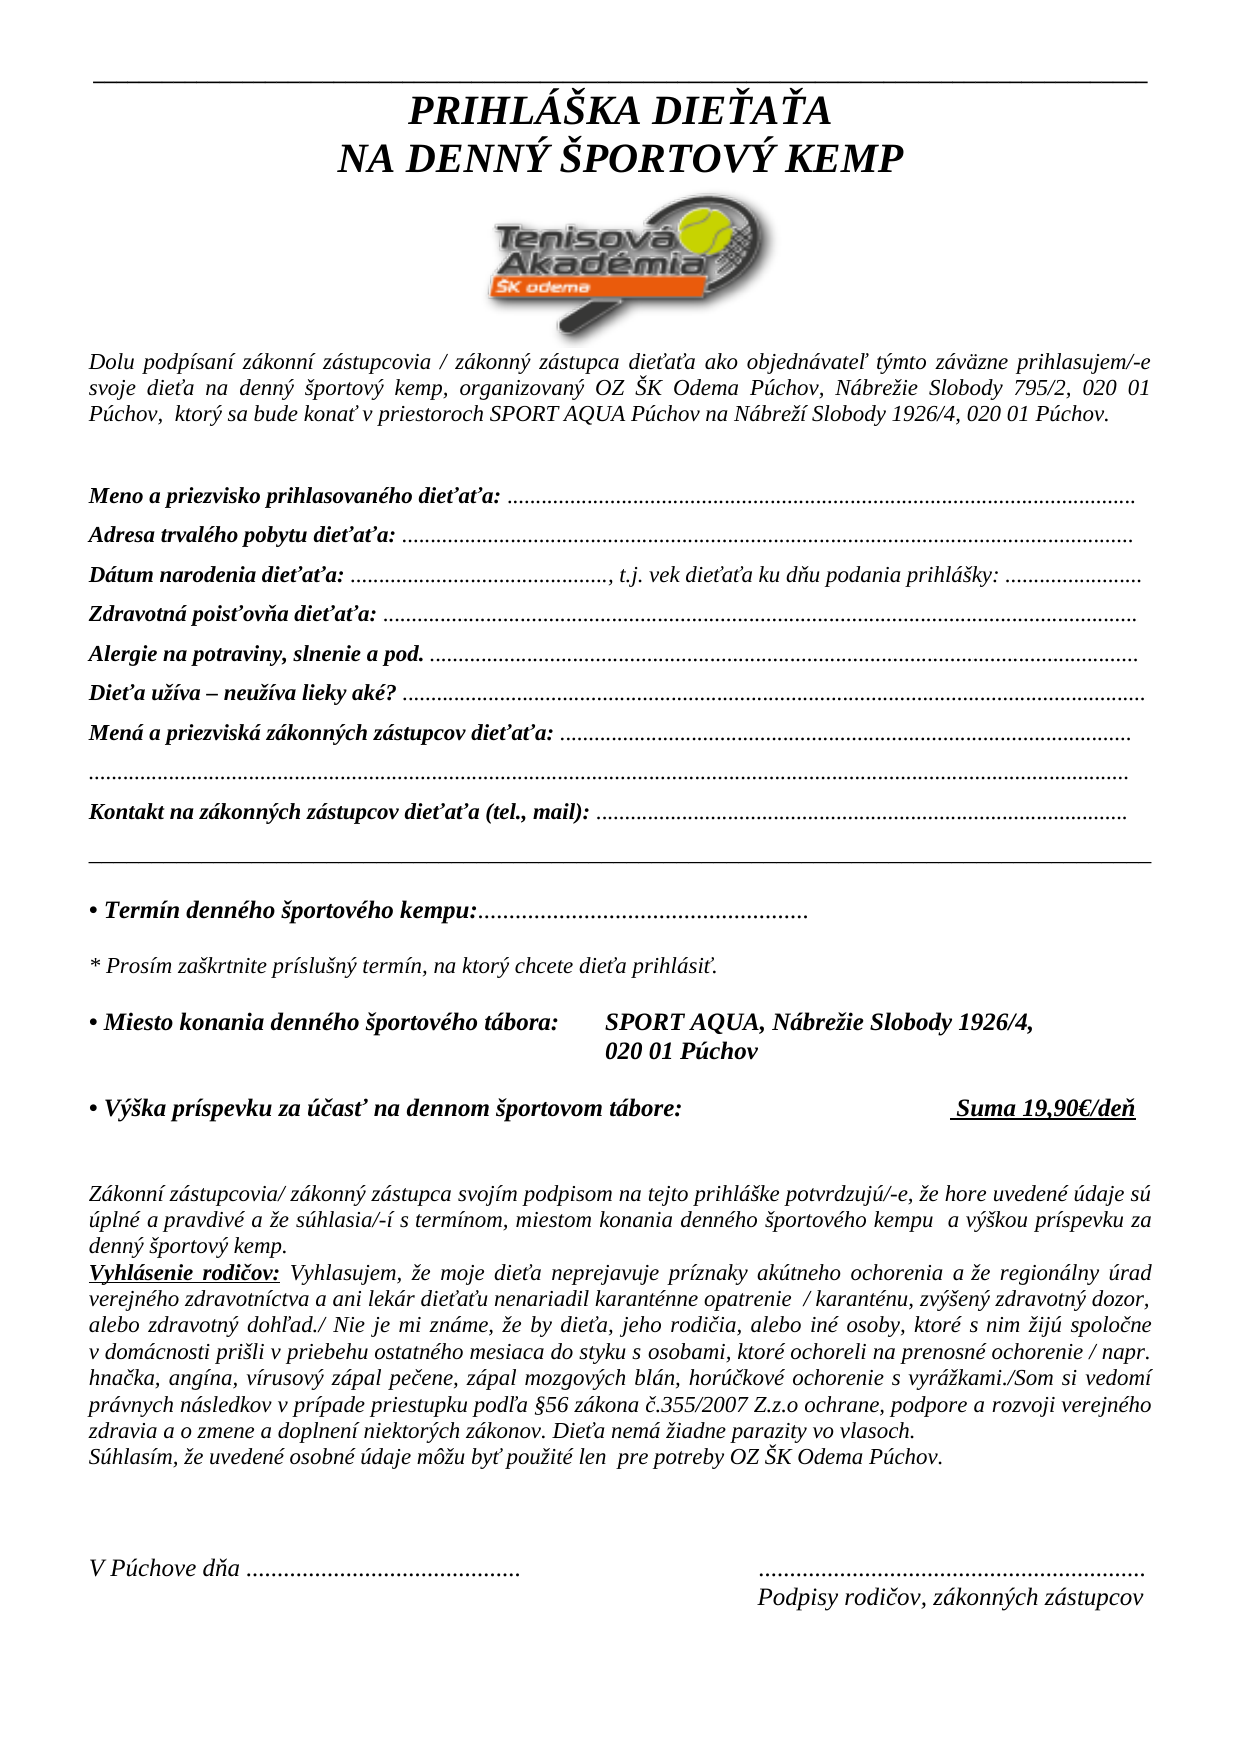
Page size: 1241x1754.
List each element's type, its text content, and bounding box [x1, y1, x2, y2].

text ...................................................................................................................................................................................... [89, 758, 1152, 784]
text Adresa trvalého pobytu dieťaťa: ................................................................................................................................ [89, 521, 1152, 548]
text * Prosím zaškrtnite príslušný termín, na ktorý chcete dieťa prihlásiť. [89, 952, 1152, 978]
text • Miesto konania denného športového tábora: SPORT AQUA, Nábrežie Slobody 1926/4, [89, 1007, 1152, 1036]
picture [458, 181, 782, 348]
text _____________________________________________________________________________________ [89, 837, 1152, 866]
text Podpisy rodičov, zákonných zástupcov [89, 1582, 1152, 1611]
text Vyhlásenie rodičov: Vyhlasujem, že moje dieťa neprejavuje príznaky akútneho ochorenia a že regionálny úrad verejného zdravotníctva a ani lekár dieťaťu nenariadil karanténne opatrenie / karanténu, zvýšený zdravotný dozor, alebo zdravotný dohľad./ Nie je mi známe, že by dieťa, jeho rodičia, alebo iné osoby, ktoré s nim žijú spoločne v domácnosti prišli v priebehu ostatného mesiaca do styku s osobami, ktoré ochoreli na prenosné ochorenie / napr. hnačka, angína, vírusový zápal pečene, zápal mozgových blán, horúčkové ochorenie s vyrážkami./Som si vedomí právnych následkov v prípade priestupku podľa §56 zákona č.355/2007 Z.z.o ochrane, podpore a rozvoji verejného zdravia a o zmene a doplnení niektorých zákonov. Dieťa nemá žiadne parazity vo vlasoch. [89, 1259, 1152, 1443]
text Dieťa užíva – neužíva lieky aké? .................................................................................................................................. [89, 679, 1152, 706]
text 020 01 Púchov [531, 1036, 1152, 1065]
text Dolu podpísaní zákonní zástupcovia / zákonný zástupca dieťaťa ako objednávateľ týmto záväzne prihlasujem/-e svoje dieťa na denný športový kemp, organizovaný OZ ŠK Odema Púchov, Nábrežie Slobody 795/2, 020 01 Púchov, ktorý sa bude konať v priestoroch SPORT AQUA Púchov na Nábreží Slobody 1926/4, 020 01 Púchov. [89, 348, 1152, 427]
text Alergie na potraviny, slnenie a pod. ............................................................................................................................ [89, 640, 1152, 666]
text Kontakt na zákonných zástupcov dieťaťa (tel., mail): ............................................................................................. [89, 798, 1152, 824]
text • Termín denného športového kempu:..................................................... [89, 895, 1152, 923]
text Meno a priezvisko prihlasovaného dieťaťa: .............................................................................................................. [89, 482, 1152, 508]
text NA DENNÝ ŠPORTOVÝ KEMP [89, 133, 1152, 181]
text Zdravotná poisťovňa dieťaťa: .................................................................................................................................... [89, 600, 1152, 627]
text PRIHLÁŠKA DIEŤAŤA [89, 85, 1152, 133]
text V Púchove dňa ............................................ .............................................................. [89, 1553, 1152, 1582]
text Zákonní zástupcovia/ zákonný zástupca svojím podpisom na tejto prihláške potvrdzujú/-e, že hore uvedené údaje sú úplné a pravdivé a že súhlasia/-í s termínom, miestom konania denného športového kempu a výškou príspevku za denný športový kemp. [89, 1180, 1152, 1259]
text • Výška príspevku za účasť na dennom športovom tábore: Suma 19,90€/deň [89, 1093, 1152, 1122]
text Mená a priezviská zákonných zástupcov dieťaťa: .................................................................................................... [89, 719, 1152, 745]
text Dátum narodenia dieťaťa: ............................................., t.j. vek dieťaťa ku dňu podania prihlášky: ........................ [89, 561, 1152, 587]
text Súhlasím, že uvedené osobné údaje môžu byť použité len pre potreby OZ ŠK Odema Púchov. [89, 1443, 1152, 1470]
